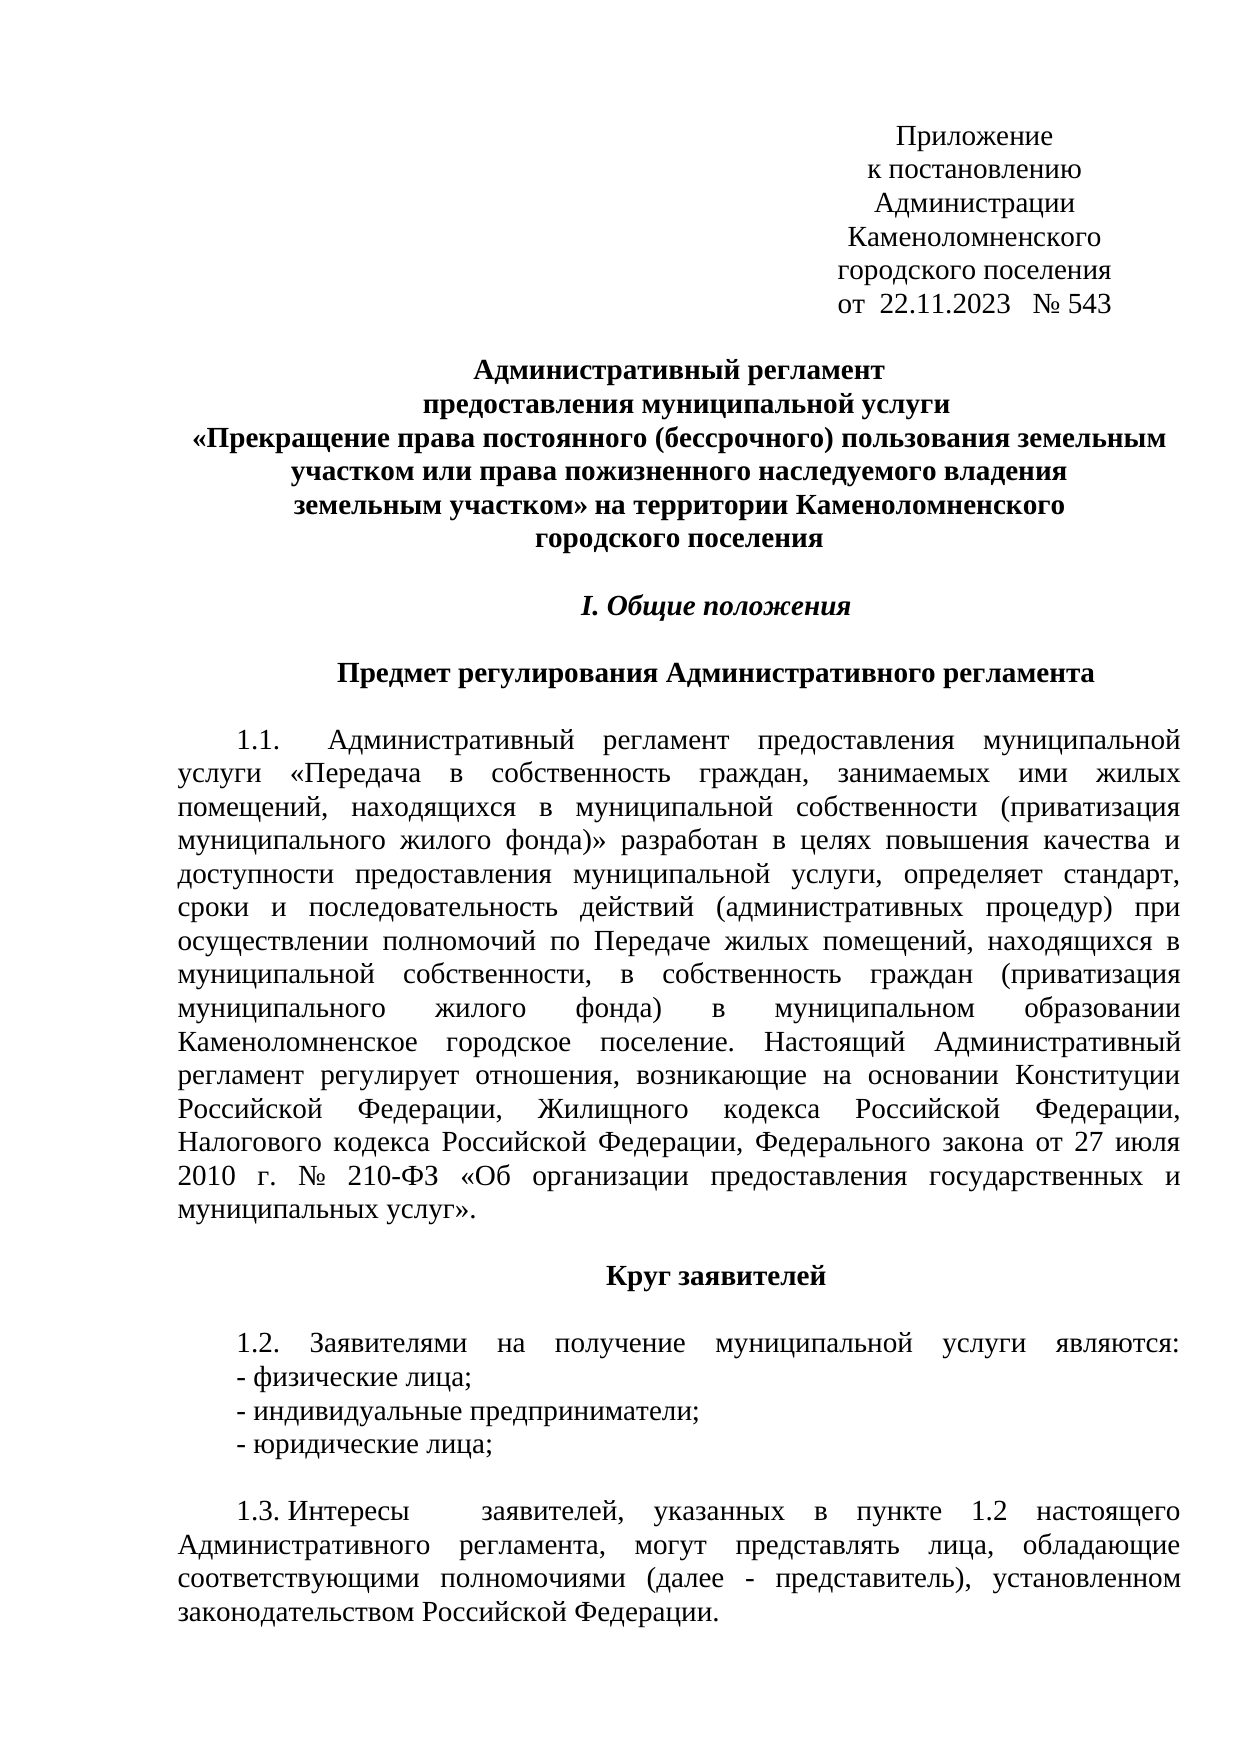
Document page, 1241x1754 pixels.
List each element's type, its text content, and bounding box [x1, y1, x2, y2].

text городского поселения [177, 521, 1181, 554]
text городского поселения [768, 252, 1181, 286]
text «Прекращение права постоянного (бессрочного) пользования земельным участком или права пожизненного наследуемого владения земельным участком» на территории Каменоломненского [177, 420, 1181, 521]
text Предмет регулирования Административного регламента [177, 655, 1181, 688]
text от 22.11.2023 № 543 [768, 286, 1181, 319]
list Административный регламент предоставления муниципальной услуги «Передача в собственность граждан, занимаемых ими жилых помещений, находящихся в муниципальной собственности (приватизация муниципального жилого фонда)» разработан в целях повышения качества и доступности предоставления муниципальной услуги, определяет стандарт, сроки и последовательность действий (административных процедур) при осуществлении полномочий по Передаче жилых помещений, находящихся в муниципальной собственности, в собственность граждан (приватизация муниципального жилого фонда) в муниципальном образовании Каменоломненское городское поселение. Настоящий Административный регламент регулирует отношения, возникающие на основании Конституции Российской Федерации, Жилищного кодекса Российской Федерации, Налогового кодекса Российской Федерации, Федерального закона от 27 июля 2010 г. № 210-ФЗ «Об организации предоставления государственных и муниципальных услуг». [177, 722, 1181, 1225]
text - индивидуальные предприниматели; [177, 1393, 1181, 1426]
text 1.2. Заявителями на получение муниципальной услуги являются: - физические лица; [236, 1326, 1181, 1393]
text 1.3. Интересы заявителей, указанных в пункте 1.2 настоящего Административного регламента, могут представлять лица, обладающие соответствующими полномочиями (далее - представитель), установленном законодательством Российской Федерации. [177, 1493, 1181, 1627]
text - юридические лица; [177, 1426, 1181, 1460]
text Приложение [768, 118, 1181, 152]
text Круг заявителей [177, 1258, 1181, 1292]
text к постановлению Администрации [768, 152, 1181, 219]
text Административный регламент [177, 353, 1181, 386]
text Каменоломненского [768, 219, 1181, 252]
text предоставления муниципальной услуги [192, 386, 1181, 420]
text I. Общие положения [177, 588, 1181, 621]
